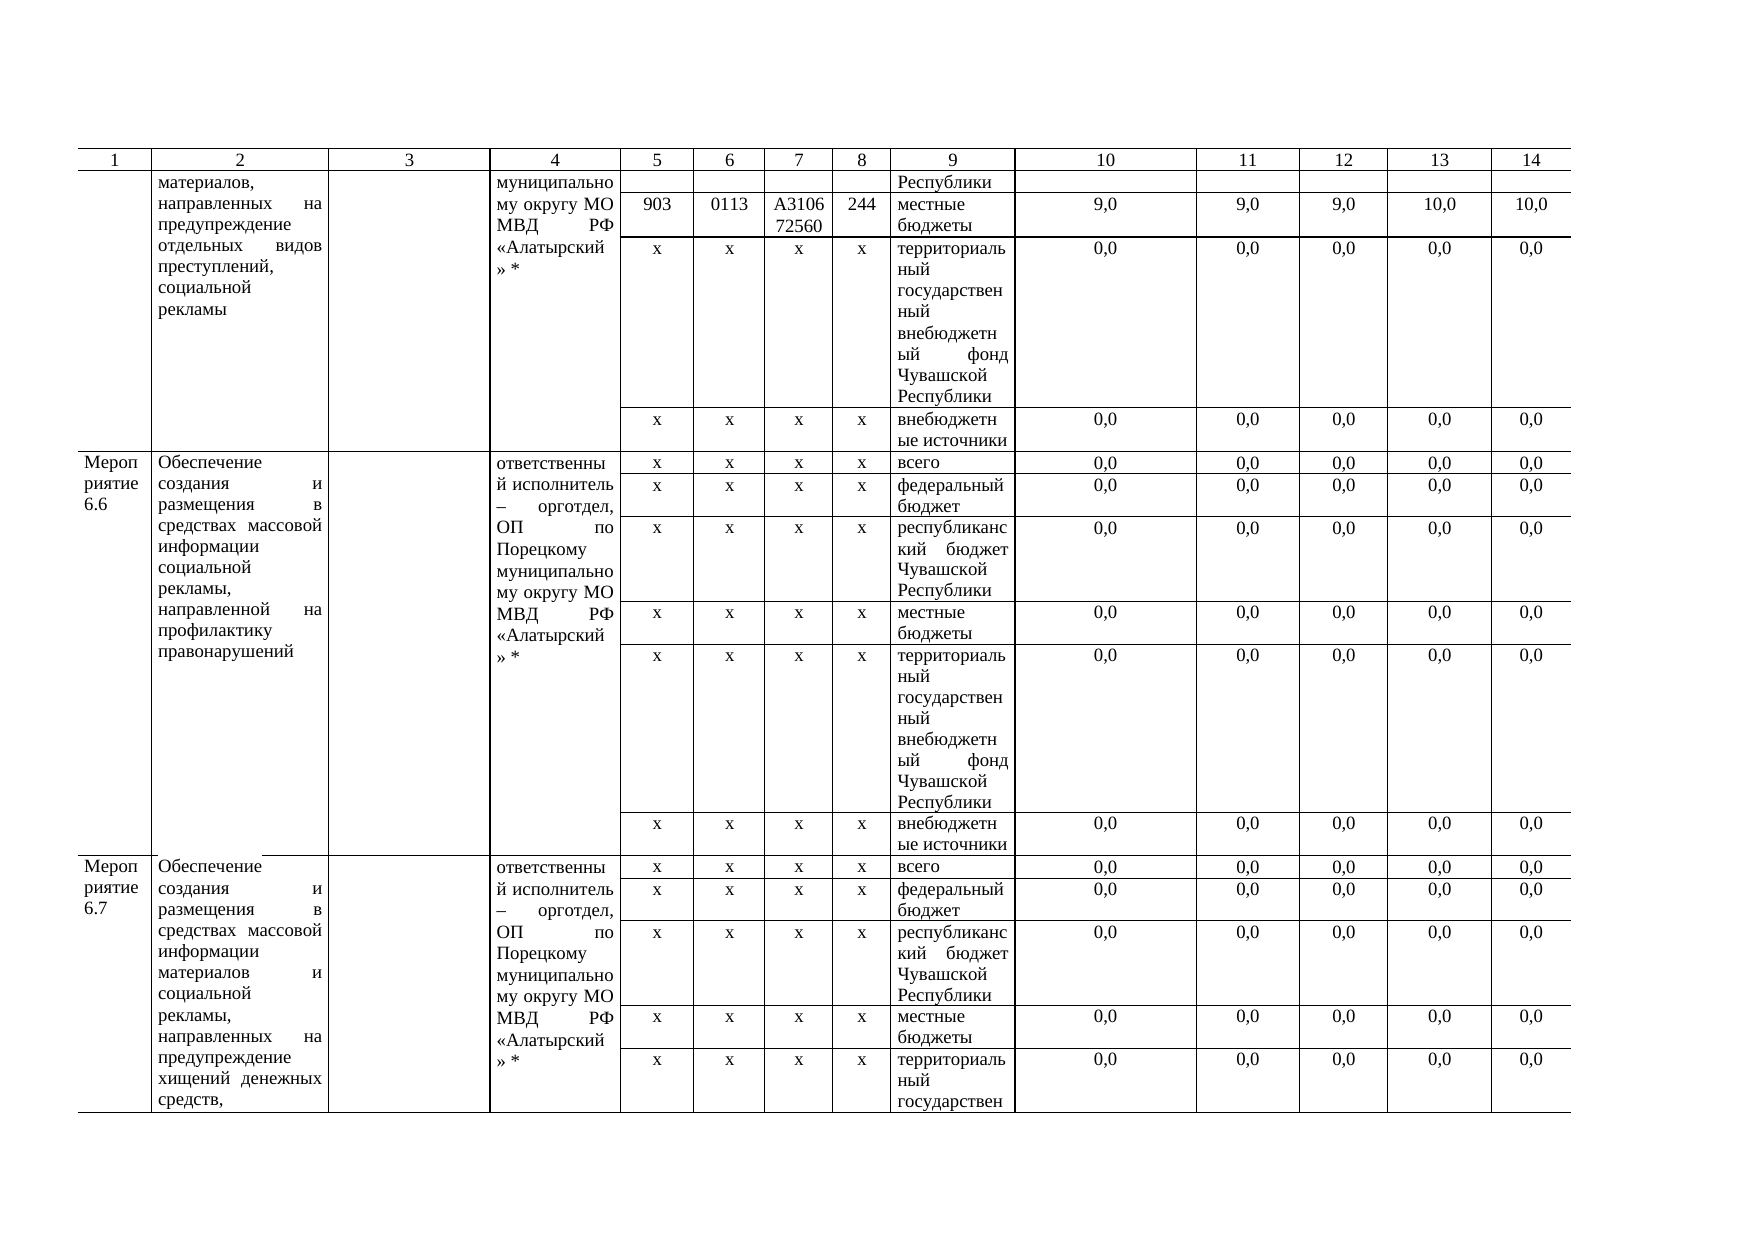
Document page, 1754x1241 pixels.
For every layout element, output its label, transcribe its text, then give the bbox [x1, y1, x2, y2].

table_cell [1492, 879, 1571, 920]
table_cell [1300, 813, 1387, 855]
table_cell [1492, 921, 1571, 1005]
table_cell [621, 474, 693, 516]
table_header 14 [1492, 149, 1571, 170]
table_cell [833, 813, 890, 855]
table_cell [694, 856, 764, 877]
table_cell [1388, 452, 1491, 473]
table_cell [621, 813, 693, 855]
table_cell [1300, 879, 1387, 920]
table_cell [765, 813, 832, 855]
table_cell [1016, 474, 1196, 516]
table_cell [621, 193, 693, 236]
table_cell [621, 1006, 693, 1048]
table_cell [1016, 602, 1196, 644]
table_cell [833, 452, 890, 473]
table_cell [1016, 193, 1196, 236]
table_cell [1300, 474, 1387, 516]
table_header 7 [765, 149, 832, 170]
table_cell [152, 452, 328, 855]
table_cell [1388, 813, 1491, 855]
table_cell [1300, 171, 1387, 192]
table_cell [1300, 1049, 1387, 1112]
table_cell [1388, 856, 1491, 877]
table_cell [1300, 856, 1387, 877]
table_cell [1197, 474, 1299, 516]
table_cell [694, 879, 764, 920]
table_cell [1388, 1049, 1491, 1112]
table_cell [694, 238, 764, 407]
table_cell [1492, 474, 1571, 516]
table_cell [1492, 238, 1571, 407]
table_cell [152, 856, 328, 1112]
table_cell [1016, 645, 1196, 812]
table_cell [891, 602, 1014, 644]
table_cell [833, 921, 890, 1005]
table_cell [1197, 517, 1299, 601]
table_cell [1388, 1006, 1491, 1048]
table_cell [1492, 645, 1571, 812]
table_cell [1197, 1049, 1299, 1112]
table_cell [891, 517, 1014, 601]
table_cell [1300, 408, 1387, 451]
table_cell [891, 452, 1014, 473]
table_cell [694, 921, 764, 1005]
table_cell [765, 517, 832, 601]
table_header 10 [1016, 149, 1196, 170]
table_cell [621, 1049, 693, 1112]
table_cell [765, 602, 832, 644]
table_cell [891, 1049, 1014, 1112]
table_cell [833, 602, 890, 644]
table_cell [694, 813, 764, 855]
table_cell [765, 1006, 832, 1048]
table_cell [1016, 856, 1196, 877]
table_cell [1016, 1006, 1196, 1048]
table_header 13 [1388, 149, 1491, 170]
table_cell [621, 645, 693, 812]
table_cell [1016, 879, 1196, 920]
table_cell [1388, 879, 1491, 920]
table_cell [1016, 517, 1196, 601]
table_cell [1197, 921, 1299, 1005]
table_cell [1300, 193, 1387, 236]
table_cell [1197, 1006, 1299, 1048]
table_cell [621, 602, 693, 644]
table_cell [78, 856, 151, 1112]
table_header 8 [833, 149, 890, 170]
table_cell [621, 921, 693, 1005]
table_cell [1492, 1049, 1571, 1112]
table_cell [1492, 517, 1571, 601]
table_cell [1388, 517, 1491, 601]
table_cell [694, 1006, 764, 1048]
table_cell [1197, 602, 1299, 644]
table_header 5 [621, 149, 693, 170]
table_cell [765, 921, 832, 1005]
table_header 4 [491, 149, 620, 170]
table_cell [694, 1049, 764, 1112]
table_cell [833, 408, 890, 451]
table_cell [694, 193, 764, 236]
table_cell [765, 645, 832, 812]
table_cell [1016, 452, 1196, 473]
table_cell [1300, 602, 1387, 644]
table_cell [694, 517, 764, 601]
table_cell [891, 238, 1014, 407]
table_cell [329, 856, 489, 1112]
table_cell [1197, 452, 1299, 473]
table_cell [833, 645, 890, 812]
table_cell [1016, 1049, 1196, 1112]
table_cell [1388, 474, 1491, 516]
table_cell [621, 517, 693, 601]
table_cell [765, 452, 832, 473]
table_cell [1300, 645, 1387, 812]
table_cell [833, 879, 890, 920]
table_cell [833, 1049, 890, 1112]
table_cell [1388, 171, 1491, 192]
table_header 9 [891, 149, 1014, 170]
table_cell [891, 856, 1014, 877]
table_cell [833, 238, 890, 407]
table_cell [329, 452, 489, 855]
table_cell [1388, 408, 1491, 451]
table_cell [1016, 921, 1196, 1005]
table_header 3 [329, 149, 489, 170]
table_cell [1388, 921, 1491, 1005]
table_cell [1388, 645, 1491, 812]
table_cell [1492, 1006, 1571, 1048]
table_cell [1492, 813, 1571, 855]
table_header 6 [694, 149, 764, 170]
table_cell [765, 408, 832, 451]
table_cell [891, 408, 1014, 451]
table_header 1 [78, 149, 151, 170]
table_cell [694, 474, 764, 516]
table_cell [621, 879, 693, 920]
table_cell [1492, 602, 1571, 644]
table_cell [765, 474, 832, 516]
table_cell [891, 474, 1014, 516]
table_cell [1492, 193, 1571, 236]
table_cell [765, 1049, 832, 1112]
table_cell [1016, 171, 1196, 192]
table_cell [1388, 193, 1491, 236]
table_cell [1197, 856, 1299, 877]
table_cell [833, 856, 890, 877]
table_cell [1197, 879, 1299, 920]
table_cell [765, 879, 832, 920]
table_header 2 [152, 149, 328, 170]
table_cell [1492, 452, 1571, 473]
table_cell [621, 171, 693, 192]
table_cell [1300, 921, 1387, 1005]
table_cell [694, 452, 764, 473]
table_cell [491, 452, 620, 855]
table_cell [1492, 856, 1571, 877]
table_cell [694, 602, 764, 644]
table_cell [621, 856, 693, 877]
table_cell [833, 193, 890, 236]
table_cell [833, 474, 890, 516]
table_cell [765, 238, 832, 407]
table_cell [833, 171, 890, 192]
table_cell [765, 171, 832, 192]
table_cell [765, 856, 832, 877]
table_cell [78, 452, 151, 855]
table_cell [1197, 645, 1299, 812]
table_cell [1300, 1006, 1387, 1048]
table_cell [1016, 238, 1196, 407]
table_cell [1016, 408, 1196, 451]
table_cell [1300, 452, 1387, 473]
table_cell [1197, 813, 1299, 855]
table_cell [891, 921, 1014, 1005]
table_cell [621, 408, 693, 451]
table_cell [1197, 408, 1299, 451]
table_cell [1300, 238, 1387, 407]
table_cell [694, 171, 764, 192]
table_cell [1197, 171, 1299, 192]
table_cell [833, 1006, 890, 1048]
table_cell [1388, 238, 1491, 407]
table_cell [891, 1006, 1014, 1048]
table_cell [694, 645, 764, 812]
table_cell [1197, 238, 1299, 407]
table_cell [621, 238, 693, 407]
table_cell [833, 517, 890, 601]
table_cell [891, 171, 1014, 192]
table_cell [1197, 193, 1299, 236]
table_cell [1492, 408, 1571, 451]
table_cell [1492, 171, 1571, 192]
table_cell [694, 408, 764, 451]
table_header 12 [1300, 149, 1387, 170]
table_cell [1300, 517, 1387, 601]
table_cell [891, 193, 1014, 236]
table_header 11 [1197, 149, 1299, 170]
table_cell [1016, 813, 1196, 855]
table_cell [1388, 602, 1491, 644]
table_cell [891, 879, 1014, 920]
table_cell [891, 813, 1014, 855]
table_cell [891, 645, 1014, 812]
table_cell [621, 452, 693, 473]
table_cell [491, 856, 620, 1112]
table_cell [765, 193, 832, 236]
